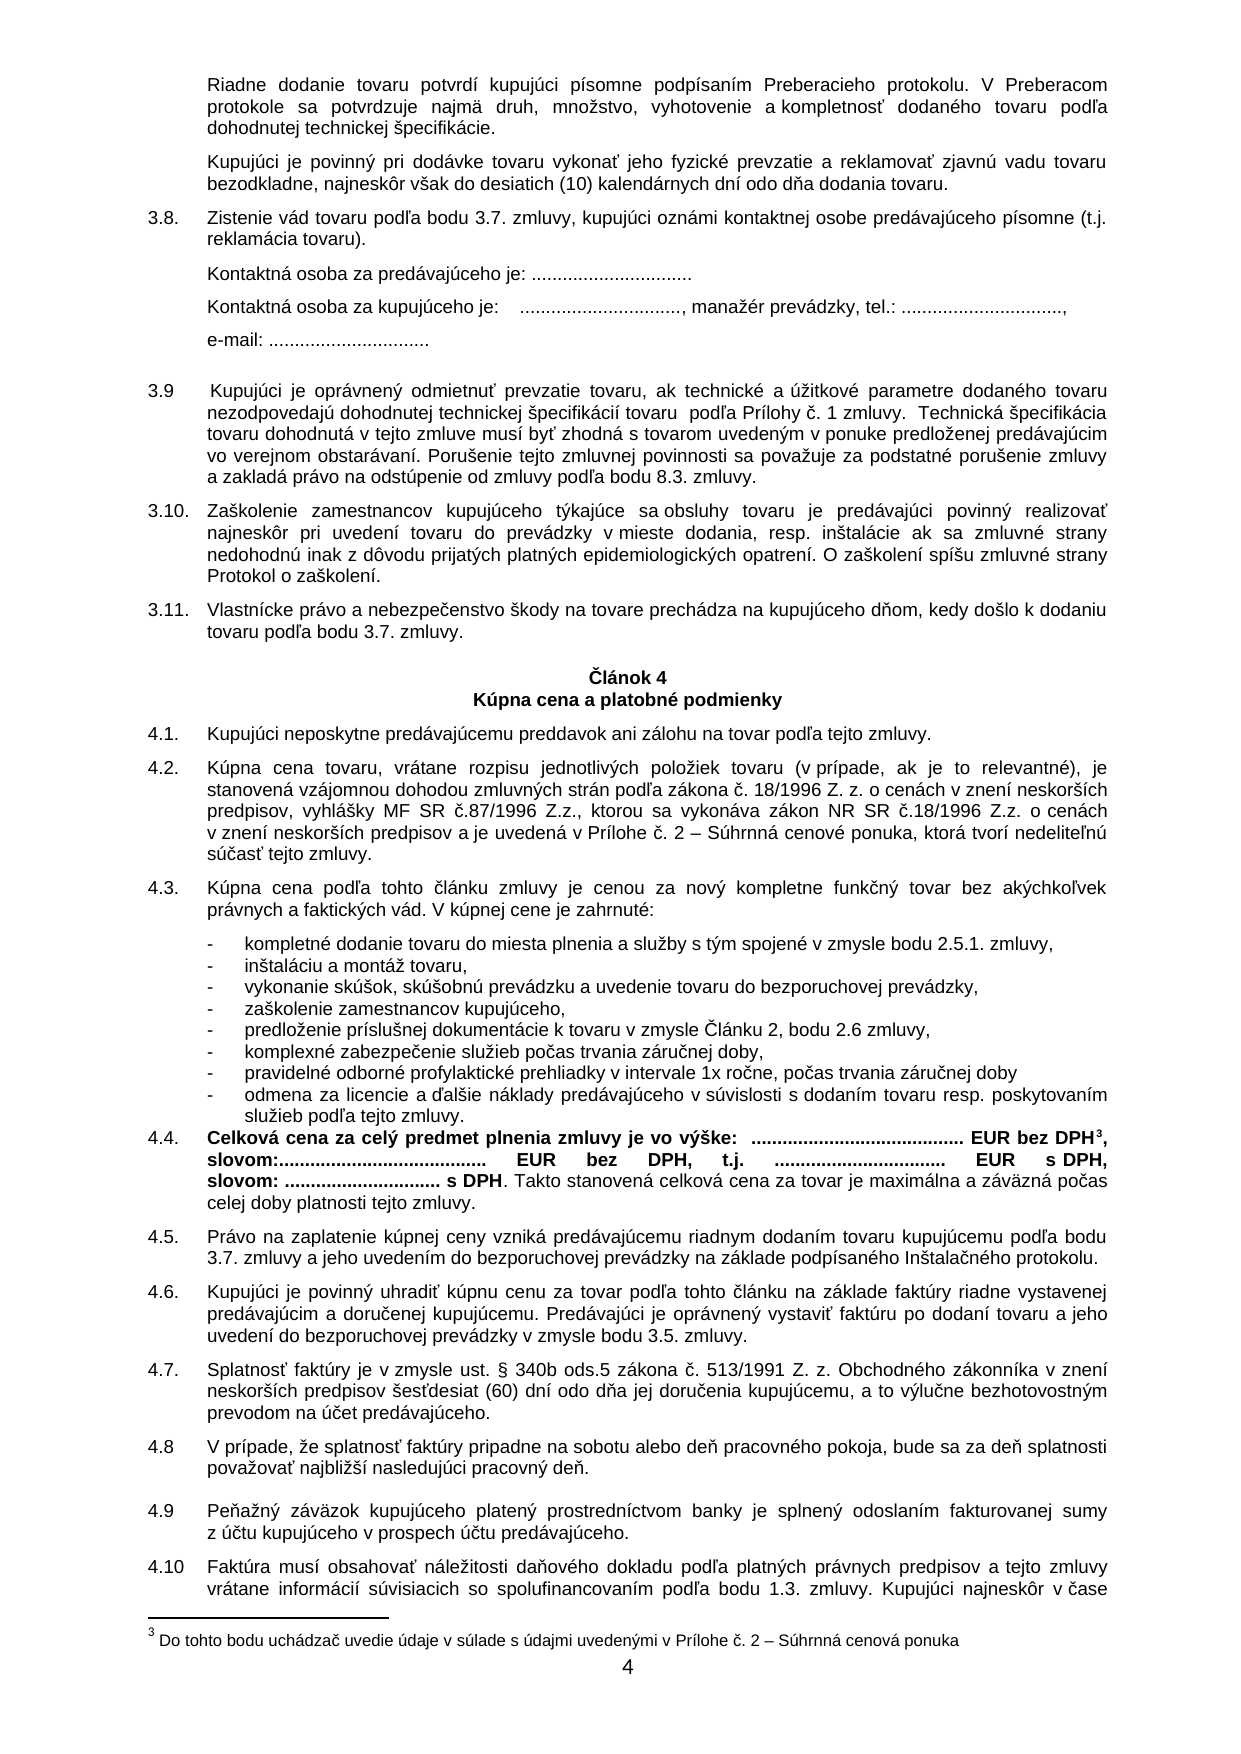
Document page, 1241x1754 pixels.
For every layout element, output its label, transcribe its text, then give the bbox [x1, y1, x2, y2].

list kompletné dodanie tovaru do miesta plnenia a služby s tým spojené v zmysle bodu 2.5.1. zmluvy, [207, 933, 1107, 954]
text ............................... [207, 324, 1107, 352]
text Kontaktná osoba za kupujúceho je: ..............................., manažér prevádzky, tel.: ..............................., [207, 296, 1107, 318]
list Vlastnícke právo a nebezpečenstvo škody na tovare prechádza na kupujúceho dňom, kedy došlo k dodaniu tovaru podľa bodu 3.7. zmluvy. [148, 599, 1107, 642]
list zaškolenie zamestnancov kupujúceho, [207, 997, 1107, 1019]
text Kúpna cena a platobné podmienky [148, 689, 1107, 710]
list komplexné zabezpečenie služieb počas trvania záručnej doby, [207, 1041, 1107, 1062]
list Celková cena za celý predmet plnenia zmluvy je vo výške: ......................................... EUR bez DPH, slovom:........................................ EUR bez DPH, t.j. ................................. EUR s DPH, slovom: .............................. s DPH. Takto stanovená celková cena za tovar je maximálna a záväzná počas celej doby platnosti tejto zmluvy. [148, 1127, 1107, 1213]
list Splatnosť faktúry je v zmysle ust. § 340b ods.5 zákona č. 513/1991 Z. z. Obchodného zákonníka v znení neskorších predpisov šesťdesiat (60) dní odo dňa jej doručenia kupujúcemu, a to výlučne bezhotovostným prevodom na účet predávajúceho. [148, 1358, 1107, 1423]
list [148, 1556, 1107, 1599]
text Článok 4 [148, 667, 1107, 689]
list Kupujúci neposkytne predávajúcemu preddavok ani zálohu na tovar podľa tejto zmluvy. [148, 723, 1107, 744]
list Právo na zaplatenie kúpnej ceny vzniká predávajúcemu riadnym dodaním tovaru kupujúcemu podľa bodu 3.7. zmluvy a jeho uvedením do bezporuchovej prevádzky na základe podpísaného Inštalačného protokolu. [148, 1226, 1107, 1269]
list Kúpna cena tovaru, vrátane rozpisu jednotlivých položiek tovaru (v prípade, ak je to relevantné), je stanovená vzájomnou dohodou zmluvných strán podľa zákona č. 18/1996 Z. z. o cenách v znení neskorších predpisov, vyhlášky MF SR č.87/1996 Z.z., ktorou sa vykonáva zákon NR SR č.18/1996 Z.z. o cenách v znení neskorších predpisov a je uvedená v Prílohe č. 2 – Súhrnná cenové ponuka, ktorá tvorí nedeliteľnú súčasť tejto zmluvy. [148, 757, 1107, 865]
list Zaškolenie zamestnancov kupujúceho týkajúce sa obsluhy tovaru je predávajúci povinný realizovať najneskôr pri uvedení tovaru do prevádzky v mieste dodania, resp. inštalácie ak sa zmluvné strany nedohodnú inak z dôvodu prijatých platných epidemiologických opatrení. O zaškolení spíšu zmluvné strany Protokol o zaškolení. [148, 500, 1107, 587]
text Kupujúci je povinný pri dodávke tovaru vykonať jeho fyzické prevzatie a reklamovať zjavnú vadu tovaru bezodkladne, najneskôr však do desiatich (10) kalendárnych dní odo dňa dodania tovaru. [207, 151, 1107, 194]
list vykonanie skúšok, skúšobnú prevádzku a uvedenie tovaru do bezporuchovej prevádzky, [207, 976, 1107, 997]
list V prípade, že splatnosť faktúry pripadne na sobotu alebo deň pracovného pokoja, bude sa za deň splatnosti považovať najbližší nasledujúci pracovný deň. [148, 1436, 1107, 1479]
text Riadne dodanie tovaru potvrdí kupujúci písomne podpísaním Preberacieho protokolu. V Preberacom protokole sa potvrdzuje najmä druh, množstvo, vyhotovenie a kompletnosť dodaného tovaru podľa dohodnutej technickej špecifikácie. [207, 74, 1107, 138]
list Zistenie vád tovaru podľa bodu 3.7. zmluvy, kupujúci oznámi kontaktnej osobe predávajúceho písomne (t.j. reklamácia tovaru). [148, 207, 1107, 250]
list pravidelné odborné profylaktické prehliadky v intervale 1x ročne, počas trvania záručnej doby [207, 1062, 1107, 1084]
text Kontaktná osoba za predávajúceho je: ............................... [207, 262, 1107, 284]
list Kúpna cena podľa tohto článku zmluvy je cenou za nový kompletne funkčný tovar bez akýchkoľvek právnych a faktických vád. V kúpnej cene je zahrnuté: [148, 877, 1107, 920]
list Peňažný záväzok kupujúceho platený prostredníctvom banky je splnený odoslaním fakturovanej sumy z účtu kupujúceho v prospech účtu predávajúceho. [148, 1500, 1107, 1543]
list predloženie príslušnej dokumentácie k tovaru v zmysle Článku 2, bodu 2.6 zmluvy, [207, 1019, 1107, 1041]
list odmena za licencie a ďalšie náklady predávajúceho v súvislosti s dodaním tovaru resp. poskytovaním služieb podľa tejto zmluvy. [207, 1084, 1107, 1127]
list Kupujúci je povinný uhradiť kúpnu cenu za tovar podľa tohto článku na základe faktúry riadne vystavenej predávajúcim a doručenej kupujúcemu. Predávajúci je oprávnený vystaviť faktúru po dodaní tovaru a jeho uvedení do bezporuchovej prevádzky v zmysle bodu 3.5. zmluvy. [148, 1281, 1107, 1346]
text 3.9 Kupujúci je oprávnený odmietnuť prevzatie tovaru, ak technické a úžitkové parametre dodaného tovaru nezodpovedajú dohodnutej technickej špecifikácií tovaru podľa Prílohy č. 1 zmluvy. Technická špecifikácia tovaru dohodnutá v tejto zmluve musí byť zhodná s tovarom uvedeným v ponuke predloženej predávajúcim vo verejnom obstarávaní. Porušenie tejto zmluvnej povinnosti sa považuje za podstatné porušenie zmluvy a zakladá právo na odstúpenie od zmluvy podľa bodu 8.3. zmluvy. [148, 380, 1107, 488]
list inštaláciu a montáž tovaru, [207, 954, 1107, 976]
